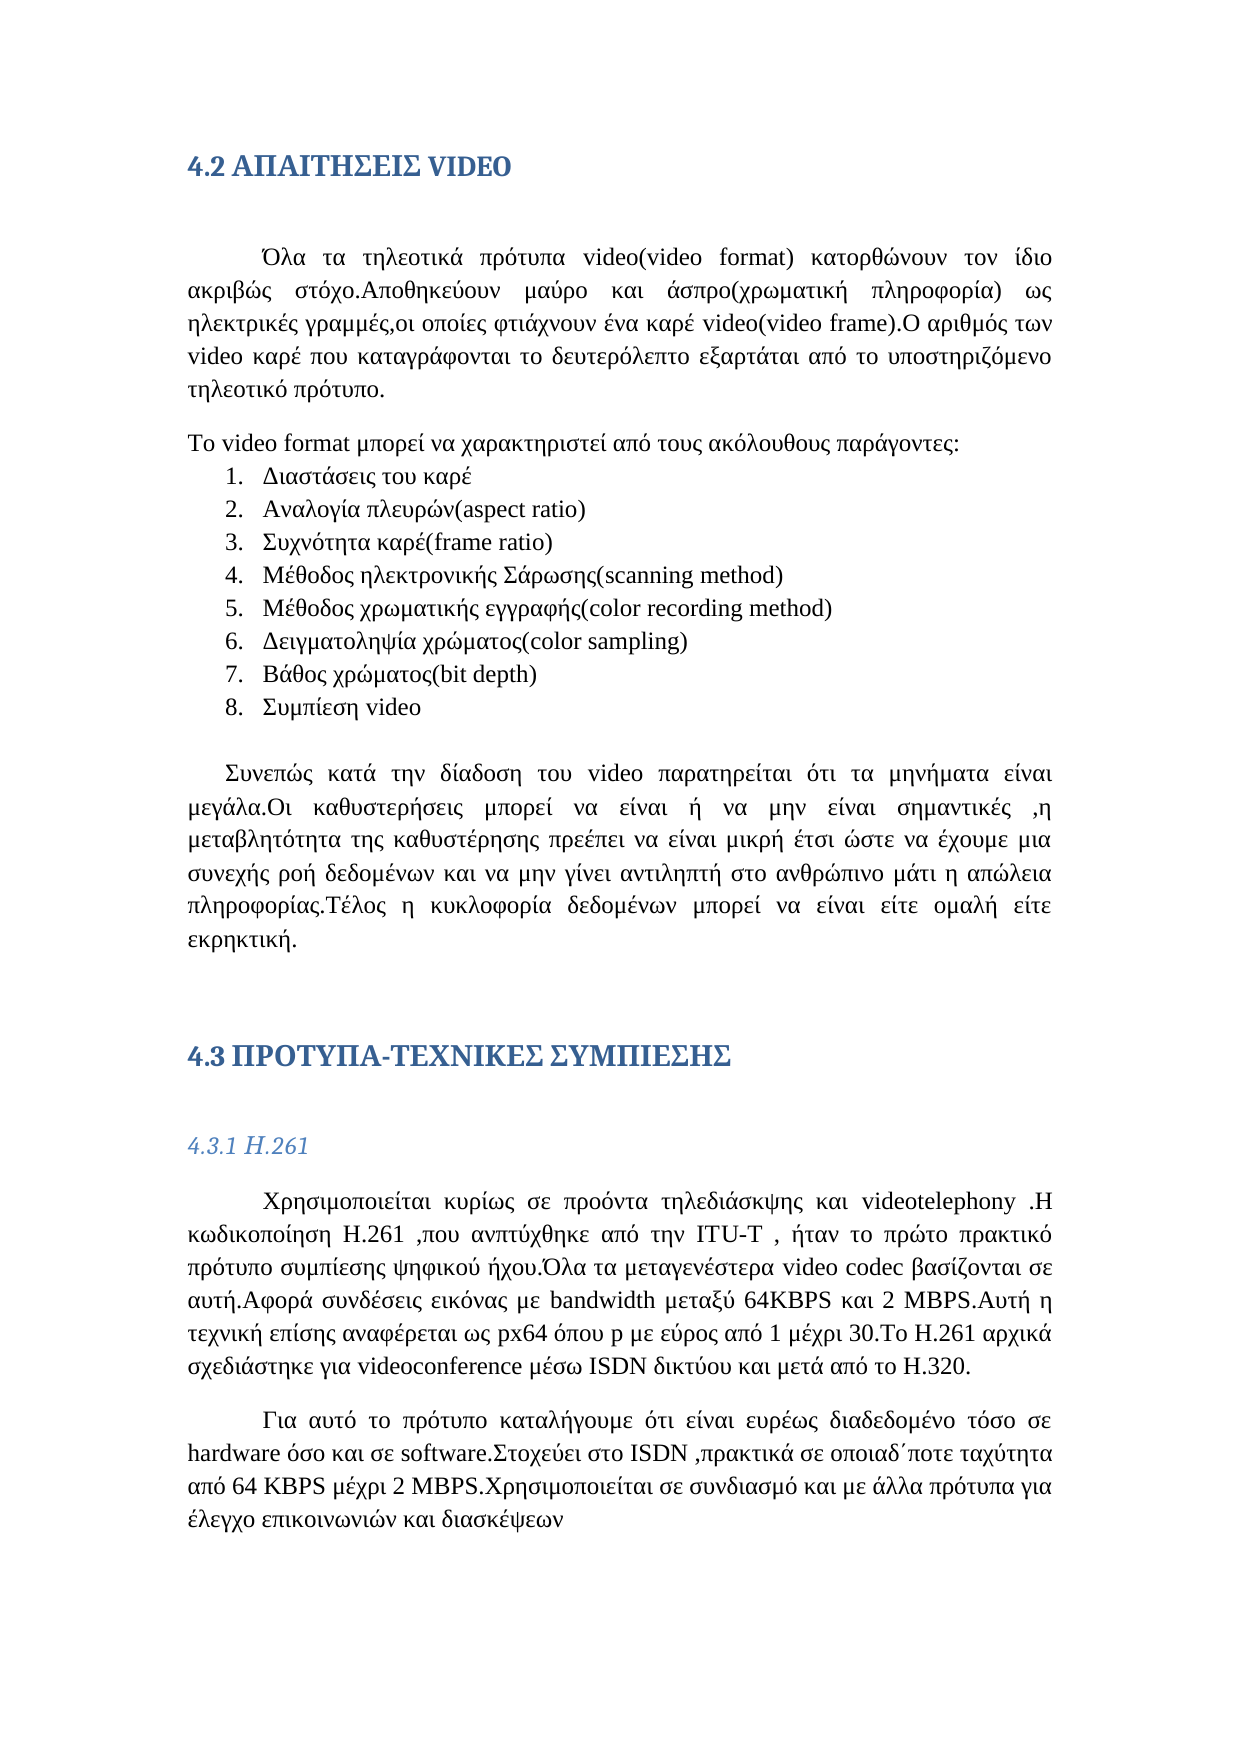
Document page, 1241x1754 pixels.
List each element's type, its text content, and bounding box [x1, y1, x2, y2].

list Αναλογία πλευρών(aspect ratio) [225, 494, 1053, 523]
list Δειγματοληψία χρώματος(color sampling) [225, 626, 1053, 655]
text Όλα τα τηλεοτικά πρότυπα video(video format) κατορθώνουν τον ίδιο ακριβώς στόχο.Αποθηκεύουν μαύρο και άσπρο(χρωματική πληροφορία) ως ηλεκτρικές γραμμές,οι οποίες φτιάχνουν ένα καρέ video(video frame).Ο αριθμός των video καρέ που καταγράφονται το δευτερόλεπτο εξαρτάται από το υποστηριζόμενο τηλεοτικό πρότυπο. [187, 242, 1053, 403]
list Συμπίεση video [225, 692, 1053, 721]
subtitle 4.2 ΑΠΑΙΤΗΣΕΙΣ VIDEO [187, 150, 1053, 183]
text Το video format μπορεί να χαρακτηριστεί από τους ακόλουθους παράγοντες: [187, 428, 1053, 457]
list Συχνότητα καρέ(frame ratio) [225, 527, 1053, 556]
subtitle 4.3 ΠΡΟΤΥΠΑ-ΤΕΧΝΙΚΕΣ ΣΥΜΠΙΕΣΗΣ [187, 1040, 1053, 1073]
list Διαστάσεις του καρέ [225, 461, 1053, 490]
list Μέθοδος χρωματικής εγγραφής(color recording method) [225, 593, 1053, 622]
list Μέθοδος ηλεκτρονικής Σάρωσης(scanning method) [225, 560, 1053, 589]
text Συνεπώς κατά την δίαδοση του video παρατηρείται ότι τα μηνήματα είναι μεγάλα.Οι καθυστερήσεις μπορεί να είναι ή να μην είναι σημαντικές ,η μεταβλητότητα της καθυστέρησης πρεέπει να είναι μικρή έτσι ώστε να έχουμε μια συνεχής ροή δεδομένων και να μην γίνει αντιληπτή στο ανθρώπινο μάτι η απώλεια πληροφορίας.Τέλος η κυκλοφορία δεδομένων μπορεί να είναι είτε ομαλή είτε εκρηκτική. [187, 758, 1053, 952]
text Χρησιμοποιείται κυρίως σε προόντα τηλεδιάσκψης και videotelephony .Η κωδικοποίηση Η.261 ,που ανπτύχθηκε από την ΙΤU-T , ήταν το πρώτο πρακτικό πρότυπο συμπίεσης ψηφικού ήχου.Όλα τα μεταγενέστερα video codec βασίζονται σε αυτή.Αφορά συνδέσεις εικόνας με bandwidth μεταξύ 64KBPS και 2 ΜBPS.Αυτή η τεχνική επίσης αναφέρεται ως px64 όπου p με εύρος από 1 μέχρι 30.Το Η.261 αρχικά σχεδιάστηκε για videoconference μέσω ISDN δικτύου και μετά από το Η.320. [187, 1186, 1053, 1380]
subtitle 4.3.1 Η.261 [187, 1132, 1053, 1161]
list Βάθος χρώματος(bit depth) [225, 659, 1053, 688]
text Για αυτό το πρότυπο καταλήγουμε ότι είναι ευρέως διαδεδομένο τόσο σε hardware όσο και σε software.Στοχεύει στο ISDN ,πρακτικά σε οποιαδ΄ποτε ταχύτητα από 64 KBPS μέχρι 2 ΜBPS.Χρησιμοποιείται σε συνδιασμό και με άλλα πρότυπα για έλεγχο επικοινωνιών και διασκέψεων [187, 1405, 1053, 1533]
